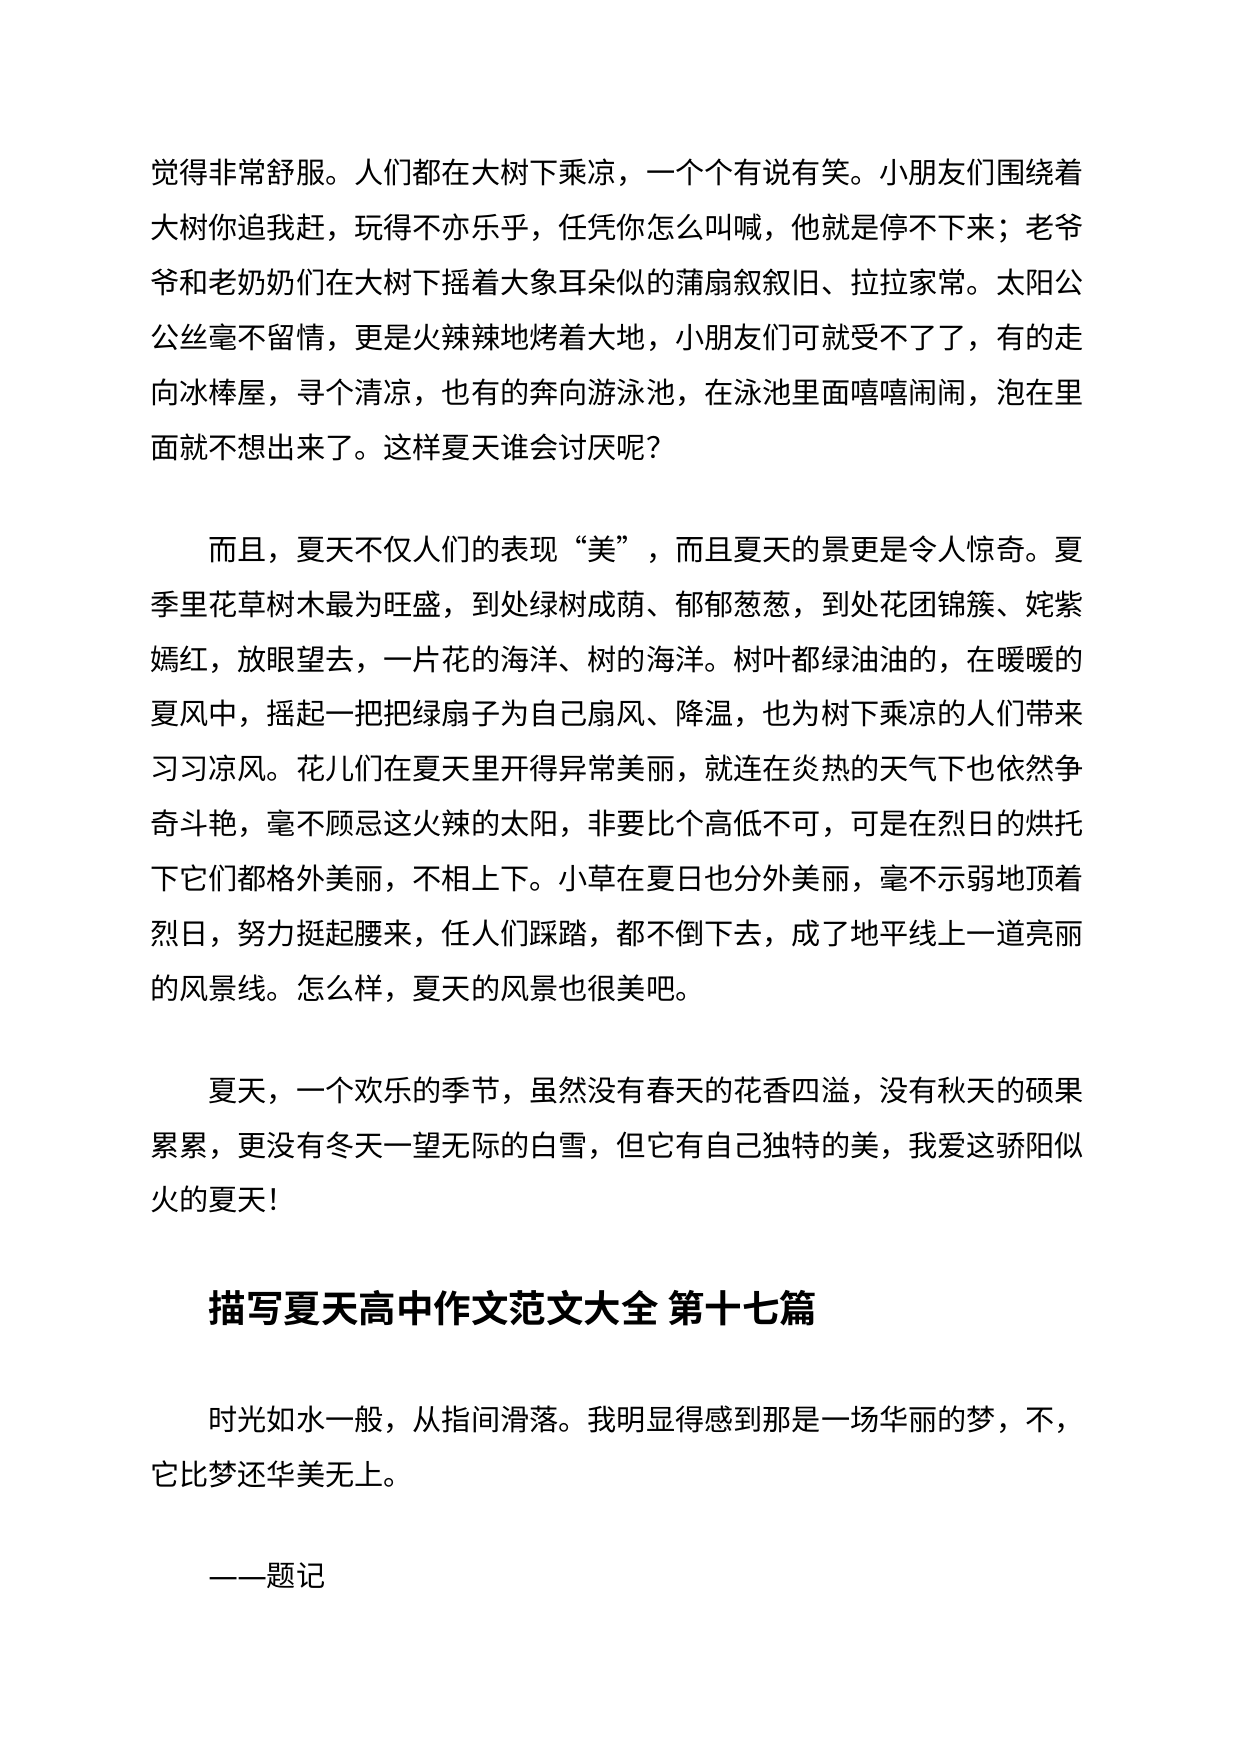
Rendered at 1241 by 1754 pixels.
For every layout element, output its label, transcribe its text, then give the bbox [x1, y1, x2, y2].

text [150, 150, 1090, 467]
text 描写夏天高中作文范文大全 第十七篇 [150, 1279, 1090, 1333]
text ——题记 [150, 1553, 1090, 1595]
text 而且，夏天不仅人们的表现“美”，而且夏天的景更是令人惊奇。夏季里花草树木最为旺盛，到处绿树成荫、郁郁葱葱，到处花团锦簇、姹紫嫣红，放眼望去，一片花的海洋、树的海洋。树叶都绿油油的，在暖暖的夏风中，摇起一把把绿扇子为自己扇风、降温，也为树下乘凉的人们带来习习凉风。花儿们在夏天里开得异常美丽，就连在炎热的天气下也依然争奇斗艳，毫不顾忌这火辣的太阳，非要比个高低不可，可是在烈日的烘托下它们都格外美丽，不相上下。小草在夏日也分外美丽，毫不示弱地顶着烈日，努力挺起腰来，任人们踩踏，都不倒下去，成了地平线上一道亮丽的风景线。怎么样，夏天的风景也很美吧。 [150, 526, 1090, 1008]
text 时光如水一般，从指间滑落。我明显得感到那是一场华丽的梦，不，它比梦还华美无上。 [150, 1396, 1090, 1493]
text 夏天，一个欢乐的季节，虽然没有春天的花香四溢，没有秋天的硕果累累，更没有冬天一望无际的白雪，但它有自己独特的美，我爱这骄阳似火的夏天！ [150, 1067, 1090, 1219]
